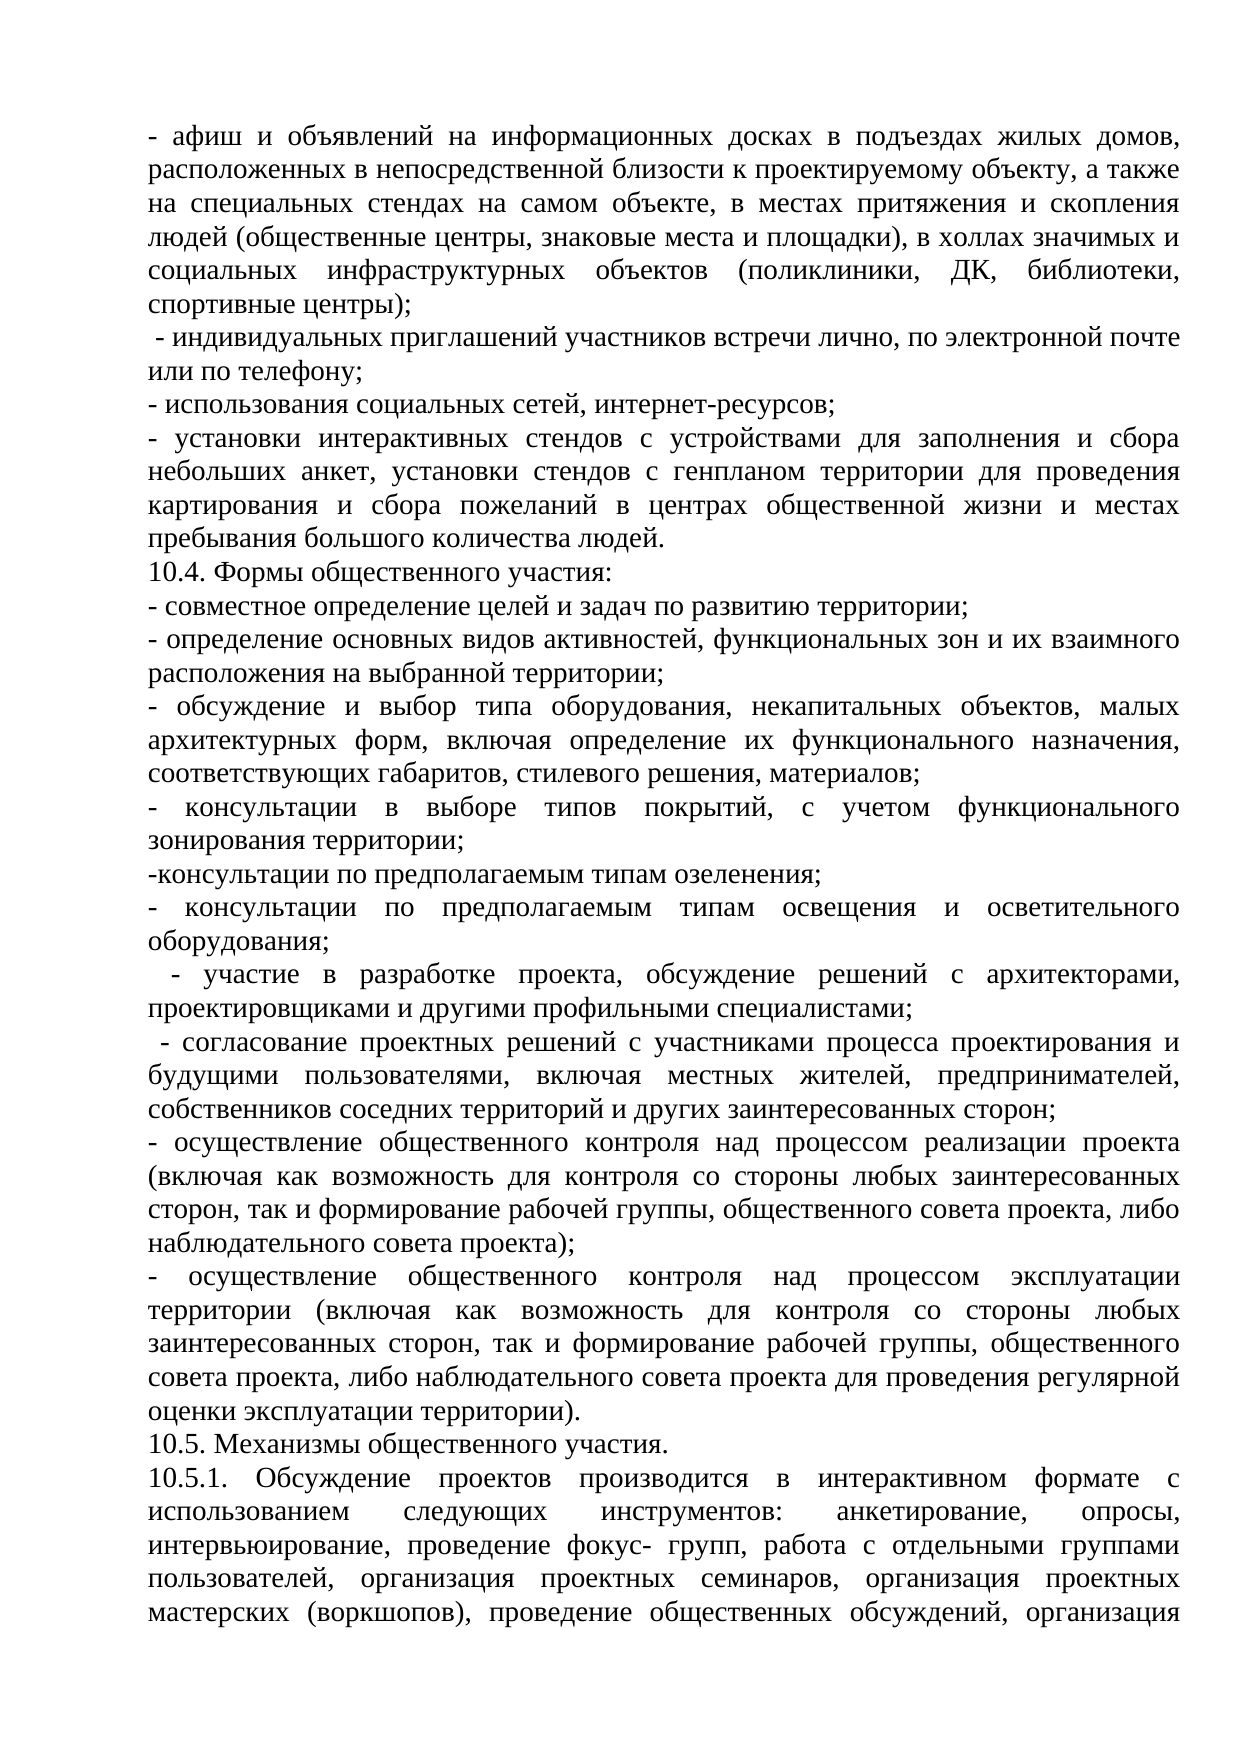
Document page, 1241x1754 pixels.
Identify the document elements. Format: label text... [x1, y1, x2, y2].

text - консультации по предполагаемым типам освещения и осветительного оборудования; [148, 889, 1181, 957]
text - участие в разработке проекта, обсуждение решений с архитекторами, проектировщиками и другими профильными специалистами; [148, 957, 1181, 1024]
text - консультации в выборе типов покрытий, с учетом функционального зонирования территории; [148, 789, 1181, 856]
text - согласование проектных решений с участниками процесса проектирования и будущими пользователями, включая местных жителей, предпринимателей, собственников соседних территорий и других заинтересованных сторон; [148, 1024, 1181, 1124]
text - использования социальных сетей, интернет-ресурсов; [148, 386, 1181, 420]
text 10.4. Формы общественного участия: [148, 554, 1181, 588]
text - афиш и объявлений на информационных досках в подъездах жилых домов, расположенных в непосредственной близости к проектируемому объекту, а также на специальных стендах на самом объекте, в местах притяжения и скопления людей (общественные центры, знаковые места и площадки), в холлах значимых и социальных инфраструктурных объектов (поликлиники, ДК, библиотеки, спортивные центры); [148, 118, 1181, 319]
text -консультации по предполагаемым типам озеленения; [148, 856, 1181, 889]
text - совместное определение целей и задач по развитию территории; [148, 588, 1181, 621]
text - осуществление общественного контроля над процессом реализации проекта (включая как возможность для контроля со стороны любых заинтересованных сторон, так и формирование рабочей группы, общественного совета проекта, либо наблюдательного совета проекта); [148, 1124, 1181, 1258]
text - обсуждение и выбор типа оборудования, некапитальных объектов, малых архитектурных форм, включая определение их функционального назначения, соответствующих габаритов, стилевого решения, материалов; [148, 688, 1181, 789]
text - индивидуальных приглашений участников встречи лично, по электронной почте или по телефону; [148, 319, 1181, 386]
text - осуществление общественного контроля над процессом эксплуатации территории (включая как возможность для контроля со стороны любых заинтересованных сторон, так и формирование рабочей группы, общественного совета проекта, либо наблюдательного совета проекта для проведения регулярной оценки эксплуатации территории). [148, 1258, 1181, 1426]
text - определение основных видов активностей, функциональных зон и их взаимного расположения на выбранной территории; [148, 621, 1181, 688]
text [148, 1460, 1181, 1627]
text - установки интерактивных стендов с устройствами для заполнения и сбора небольших анкет, установки стендов с генпланом территории для проведения картирования и сбора пожеланий в центрах общественной жизни и местах пребывания большого количества людей. [148, 420, 1181, 554]
text 10.5. Механизмы общественного участия. [148, 1426, 1181, 1460]
